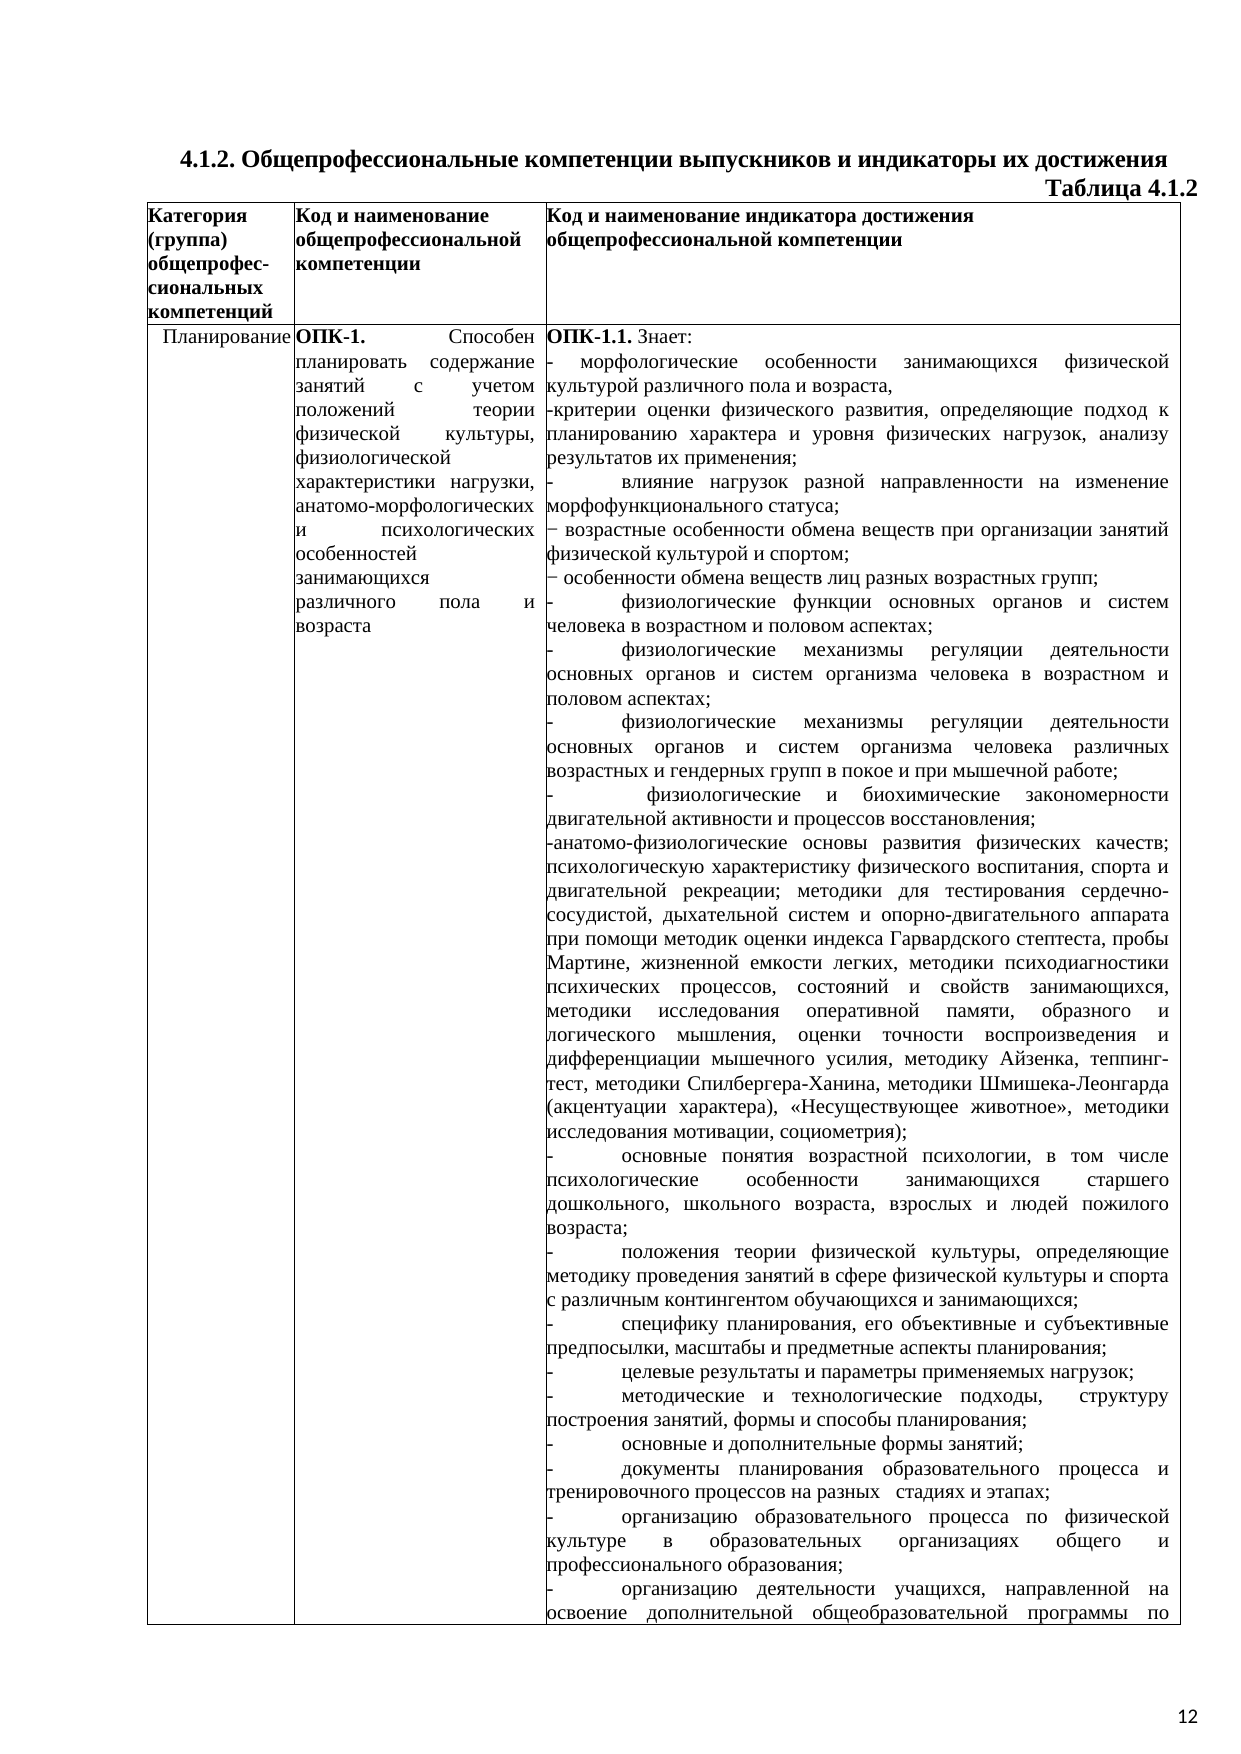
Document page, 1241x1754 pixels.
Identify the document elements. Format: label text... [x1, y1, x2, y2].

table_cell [547, 325, 1180, 1624]
table_cell Планирование [148, 325, 294, 1624]
table_header Код и наименование индикатора достижения общепрофессиональной компетенции [547, 203, 1180, 323]
table_header Код и наименование общепрофессиональной компетенции [295, 203, 546, 323]
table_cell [295, 325, 546, 1624]
text 4.1.2. Общепрофессиональные компетенции выпускников и индикаторы их достижения [180, 144, 1198, 173]
text Таблица 4.1.2 [135, 173, 1198, 202]
table_header Категория (группа) общепрофес-сиональных компетенций [148, 203, 294, 323]
